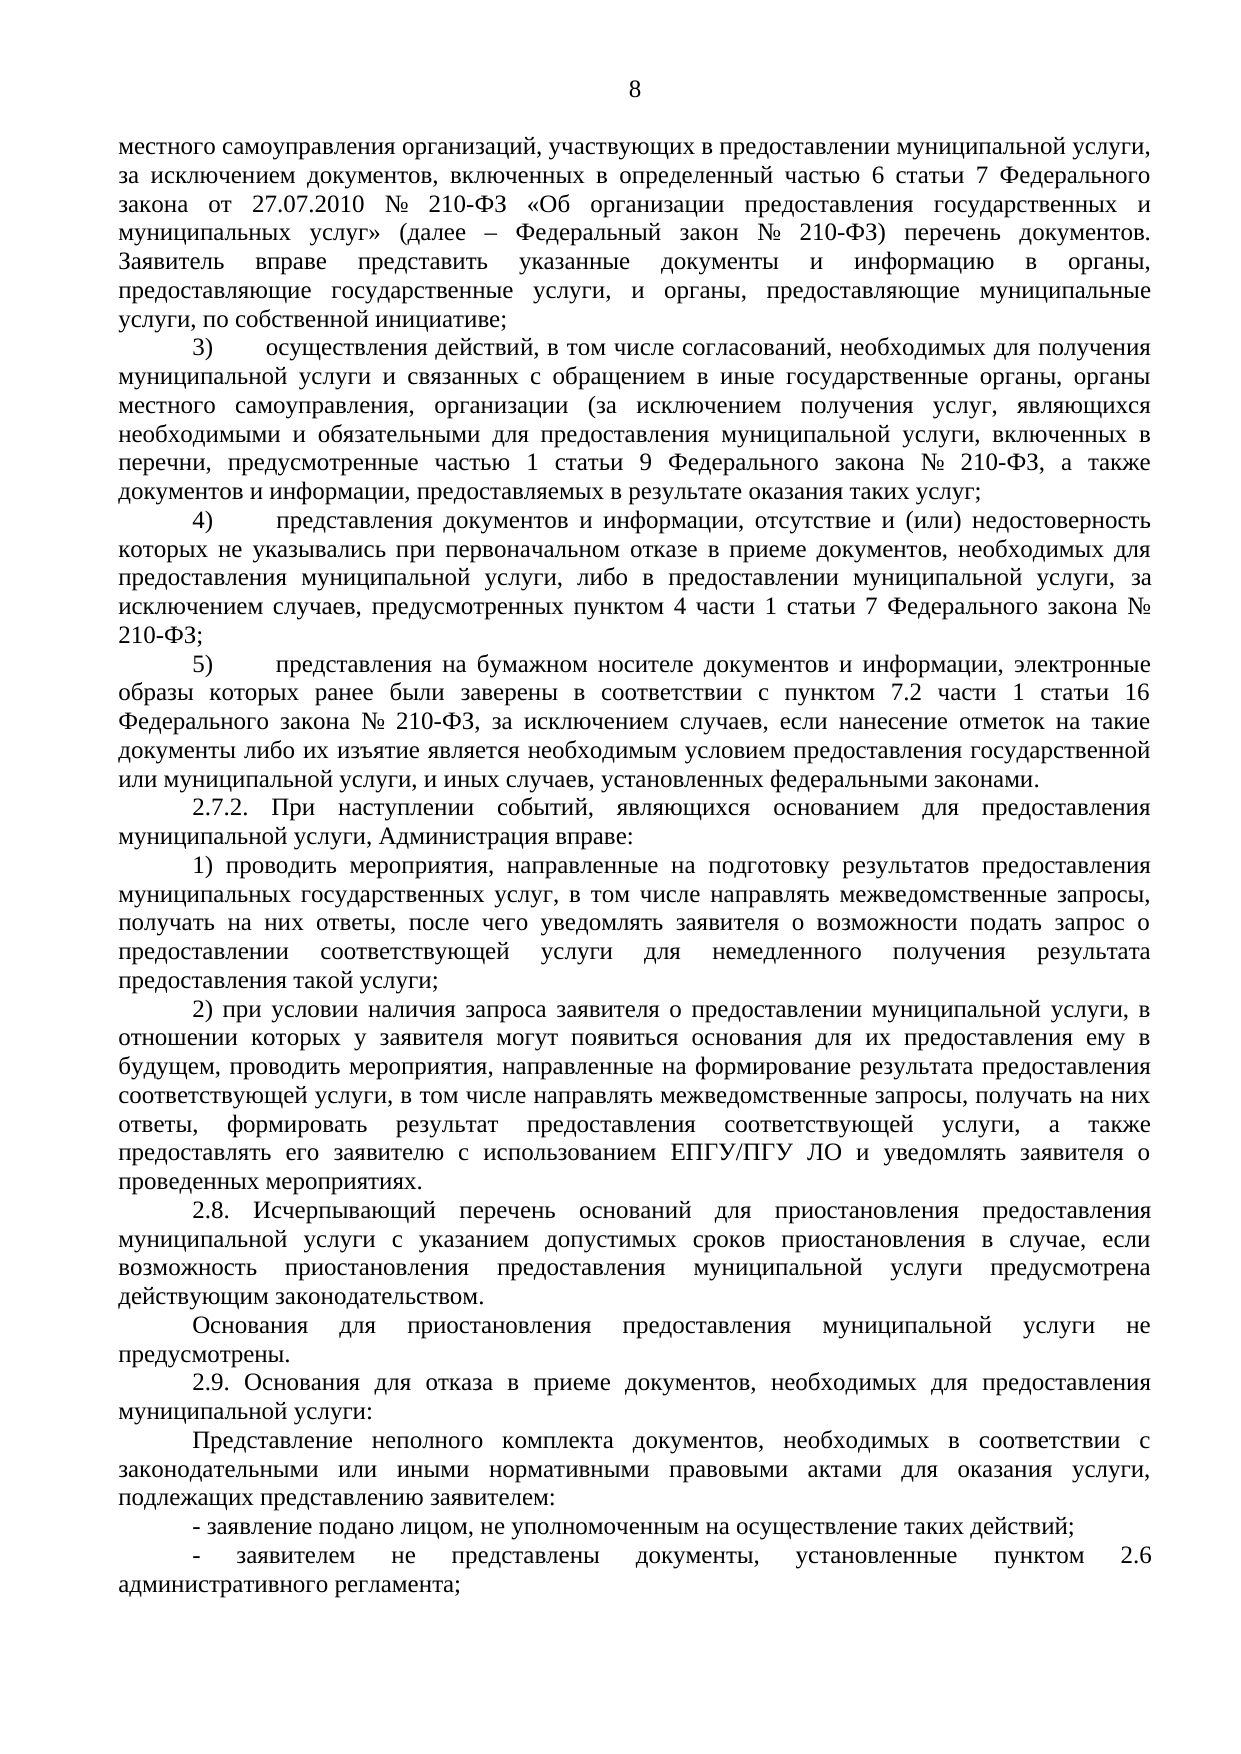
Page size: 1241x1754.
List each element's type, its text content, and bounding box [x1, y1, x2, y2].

text - заявителем не представлены документы, установленные пунктом 2.6 административного регламента; [118, 1540, 1152, 1597]
text Основания для приостановления предоставления муниципальной услуги не предусмотрены. [118, 1310, 1152, 1367]
text 2.9. Основания для отказа в приеме документов, необходимых для предоставления муниципальной услуги: [118, 1367, 1152, 1425]
text 5) представления на бумажном носителе документов и информации, электронные образы которых ранее были заверены в соответствии с пунктом 7.2 части 1 статьи 16 Федерального закона № 210-ФЗ, за исключением случаев, если нанесение отметок на такие документы либо их изъятие является необходимым условием предоставления государственной или муниципальной услуги, и иных случаев, установленных федеральными законами. [118, 649, 1152, 792]
text 3) осуществления действий, в том числе согласований, необходимых для получения муниципальной услуги и связанных с обращением в иные государственные органы, органы местного самоуправления, организации (за исключением получения услуг, являющихся необходимыми и обязательными для предоставления муниципальной услуги, включенных в перечни, предусмотренные частью 1 статьи 9 Федерального закона № 210-ФЗ, а также документов и информации, предоставляемых в результате оказания таких услуг; [118, 332, 1152, 505]
text - заявление подано лицом, не уполномоченным на осуществление таких действий; [118, 1511, 1152, 1540]
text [118, 131, 1152, 332]
text 2.8. Исчерпывающий перечень оснований для приостановления предоставления муниципальной услуги с указанием допустимых сроков приостановления в случае, если возможность приостановления предоставления муниципальной услуги предусмотрена действующим законодательством. [118, 1195, 1152, 1310]
text 2.7.2. При наступлении событий, являющихся основанием для предоставления муниципальной услуги, Администрация вправе: [118, 792, 1152, 850]
text 2) при условии наличия запроса заявителя о предоставлении муниципальной услуги, в отношении которых у заявителя могут появиться основания для их предоставления ему в будущем, проводить мероприятия, направленные на формирование результата предоставления соответствующей услуги, в том числе направлять межведомственные запросы, получать на них ответы, формировать результат предоставления соответствующей услуги, а также предоставлять его заявителю с использованием ЕПГУ/ПГУ ЛО и уведомлять заявителя о проведенных мероприятиях. [118, 994, 1152, 1195]
text Представление неполного комплекта документов, необходимых в соответствии с законодательными или иными нормативными правовыми актами для оказания услуги, подлежащих представлению заявителем: [118, 1425, 1152, 1511]
text 4) представления документов и информации, отсутствие и (или) недостоверность которых не указывались при первоначальном отказе в приеме документов, необходимых для предоставления муниципальной услуги, либо в предоставлении муниципальной услуги, за исключением случаев, предусмотренных пунктом 4 части 1 статьи 7 Федерального закона № 210-ФЗ; [118, 505, 1152, 649]
text 1) проводить мероприятия, направленные на подготовку результатов предоставления муниципальных государственных услуг, в том числе направлять межведомственные запросы, получать на них ответы, после чего уведомлять заявителя о возможности подать запрос о предоставлении соответствующей услуги для немедленного получения результата предоставления такой услуги; [118, 850, 1152, 994]
